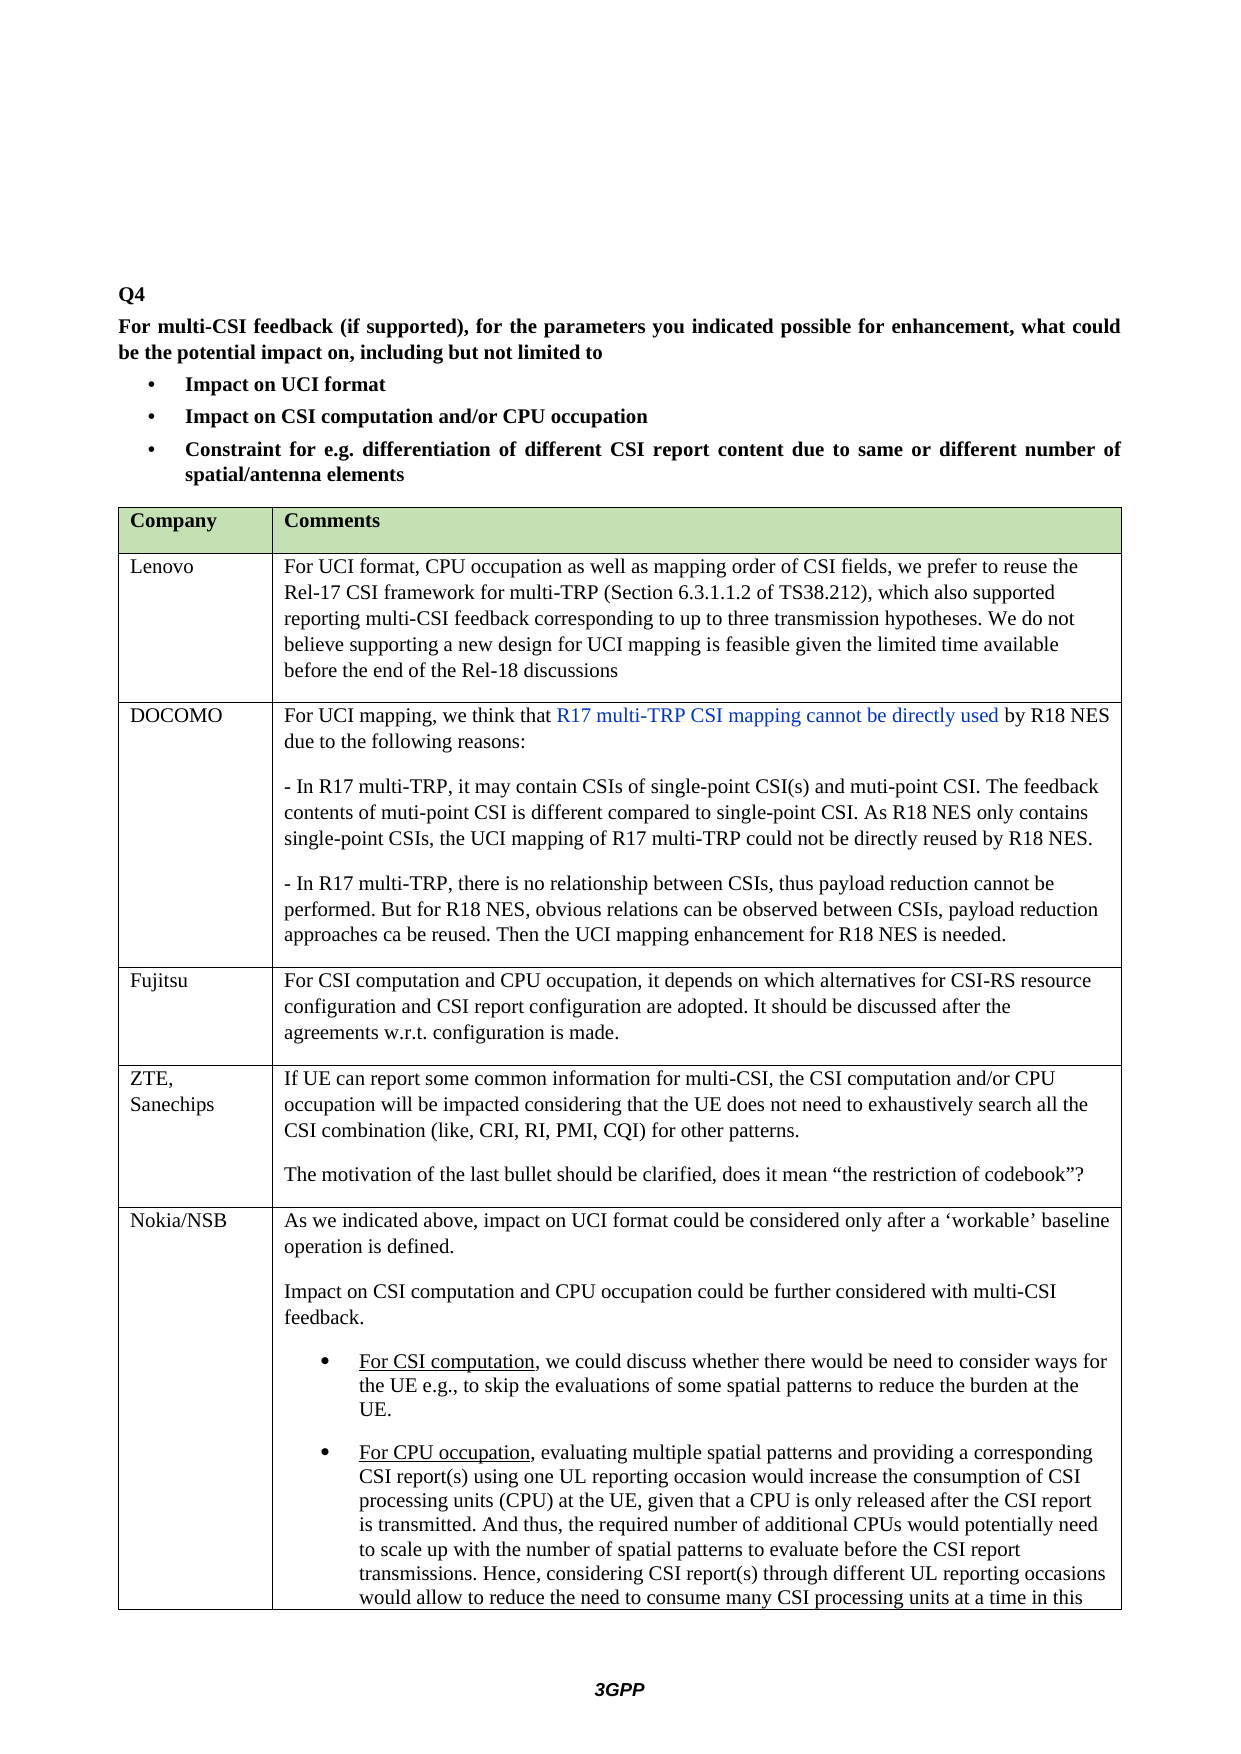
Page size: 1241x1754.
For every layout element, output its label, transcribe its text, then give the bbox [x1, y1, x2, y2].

table_cell Fujitsu [119, 968, 272, 1065]
table_cell DOCOMO [119, 703, 272, 967]
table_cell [273, 1208, 1121, 1609]
table_cell If UE can report some common information for multi-CSI, the CSI computation and/or CPU occupation will be impacted considering that the UE does not need to exhaustively search all the CSI combination (like, CRI, RI, PMI, CQI) for other patterns. The motivation of the last bullet should be clarified, does it mean “the restriction of codebook”? [273, 1066, 1121, 1207]
table_cell ZTE, Sanechips [119, 1066, 272, 1207]
table_cell For UCI format, CPU occupation as well as mapping order of CSI fields, we prefer to reuse the Rel-17 CSI framework for multi-TRP (Section 6.3.1.1.2 of TS38.212), which also supported reporting multi-CSI feedback corresponding to up to three transmission hypotheses. We do not believe supporting a new design for UCI mapping is feasible given the limited time available before the end of the Rel-18 discussions [273, 554, 1121, 702]
text Q4 [118, 282, 1122, 306]
table_cell Lenovo [119, 554, 272, 702]
list Impact on UCI format [148, 372, 1122, 396]
text For multi-CSI feedback (if supported), for the parameters you indicated possible for enhancement, what could be the potential impact on, including but not limited to [118, 314, 1122, 364]
list Impact on CSI computation and/or CPU occupation [148, 404, 1122, 428]
table_header Company [119, 508, 272, 553]
table_cell Nokia/NSB [119, 1208, 272, 1609]
table_cell For CSI computation and CPU occupation, it depends on which alternatives for CSI-RS resource configuration and CSI report configuration are adopted. It should be discussed after the agreements w.r.t. configuration is made. [273, 968, 1121, 1065]
table_header Comments [273, 508, 1121, 553]
list Constraint for e.g. differentiation of different CSI report content due to same or different number of spatial/antenna elements [148, 436, 1122, 486]
table_cell For UCI mapping, we think that R17 multi-TRP CSI mapping cannot be directly used by R18 NES due to the following reasons: - In R17 multi-TRP, it may contain CSIs of single-point CSI(s) and muti-point CSI. The feedback contents of muti-point CSI is different compared to single-point CSI. As R18 NES only contains single-point CSIs, the UCI mapping of R17 multi-TRP could not be directly reused by R18 NES. - In R17 multi-TRP, there is no relationship between CSIs, thus payload reduction cannot be performed. But for R18 NES, obvious relations can be observed between CSIs, payload reduction approaches ca be reused. Then the UCI mapping enhancement for R18 NES is needed. [273, 703, 1121, 967]
